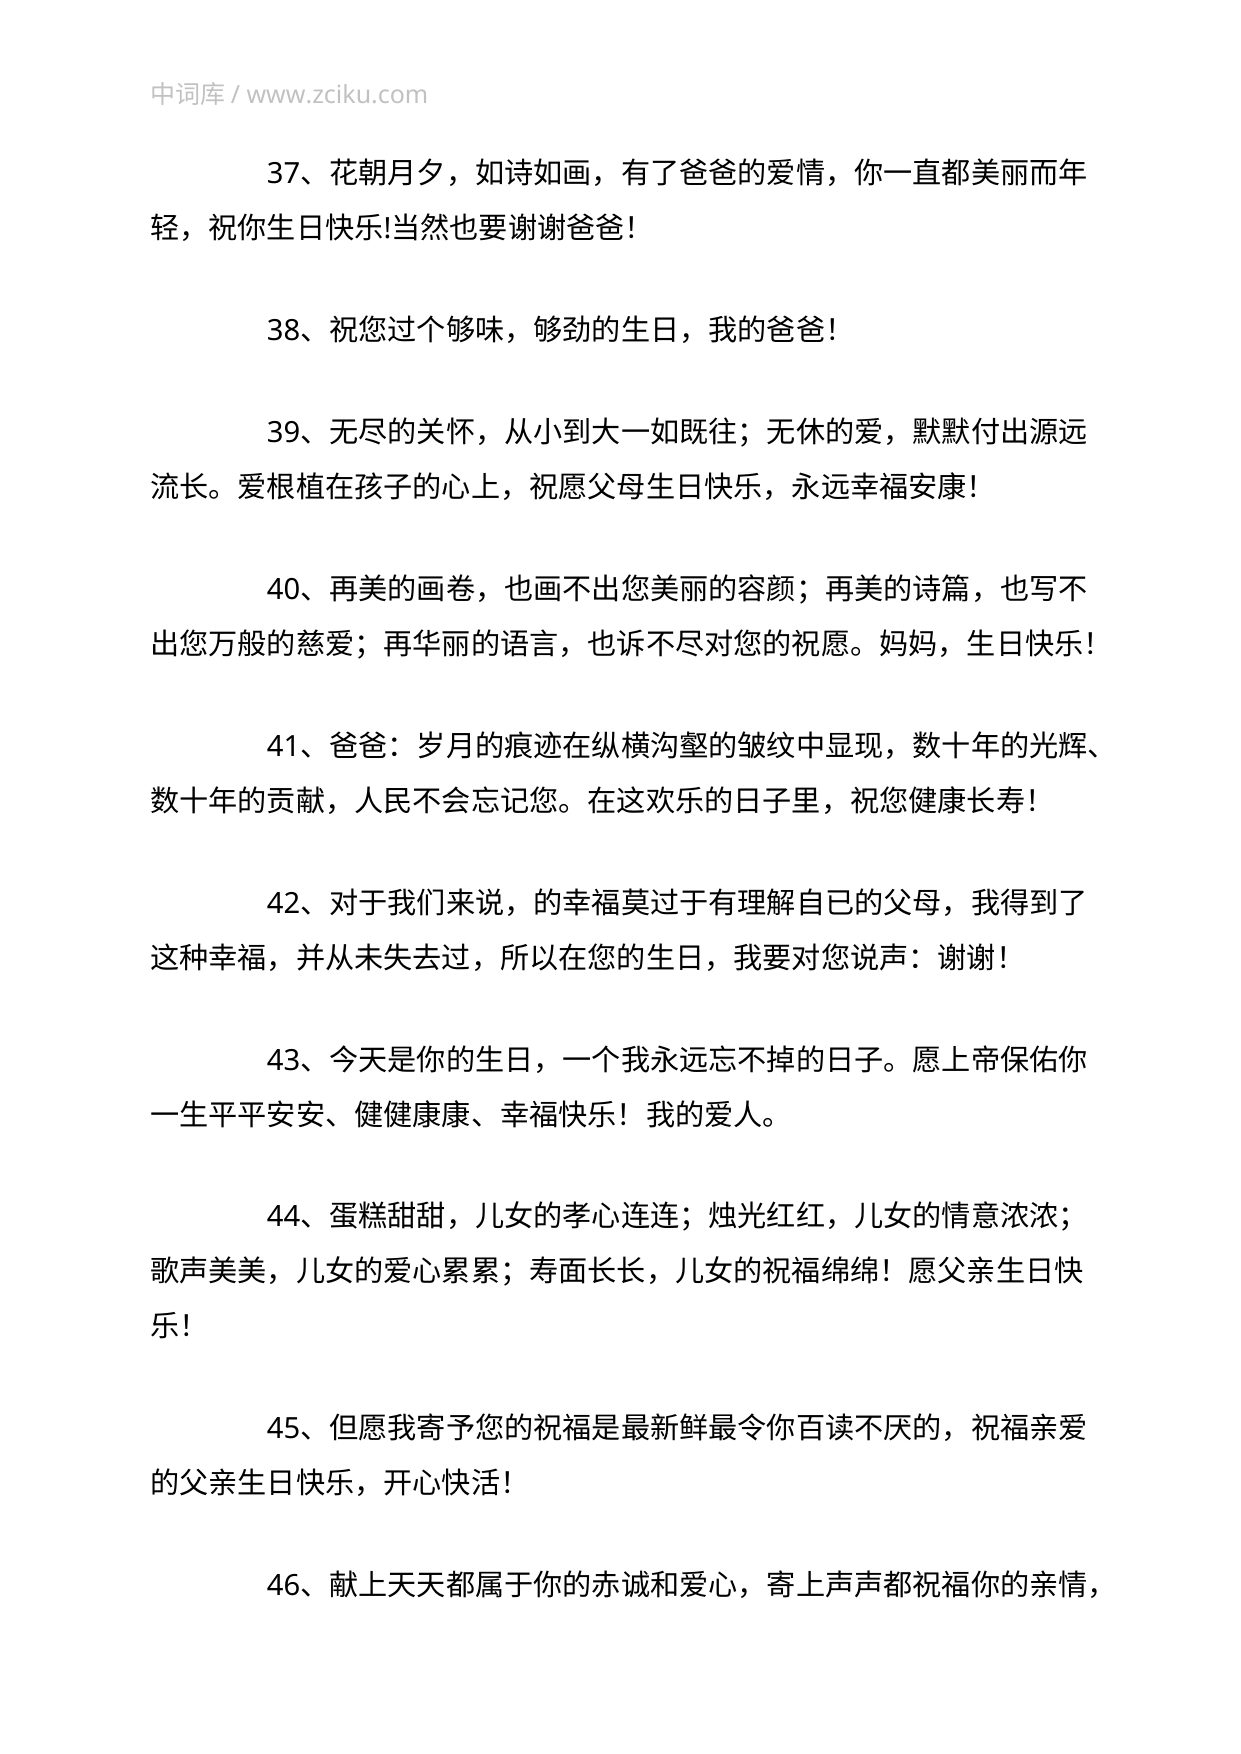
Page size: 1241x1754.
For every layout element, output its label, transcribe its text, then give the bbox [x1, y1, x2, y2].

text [150, 1561, 1090, 1604]
text 41、爸爸：岁月的痕迹在纵横沟壑的皱纹中显现，数十年的光辉、数十年的贡献，人民不会忘记您。在这欢乐的日子里，祝您健康长寿！ [150, 722, 1090, 820]
text 40、再美的画卷，也画不出您美丽的容颜；再美的诗篇，也写不出您万般的慈爱；再华丽的语言，也诉不尽对您的祝愿。妈妈，生日快乐！ [150, 566, 1090, 663]
text 43、今天是你的生日，一个我永远忘不掉的日子。愿上帝保佑你一生平平安安、健健康康、幸福快乐！我的爱人。 [150, 1036, 1090, 1133]
text 44、蛋糕甜甜，儿女的孝心连连；烛光红红，儿女的情意浓浓；歌声美美，儿女的爱心累累；寿面长长，儿女的祝福绵绵！愿父亲生日快乐！ [150, 1193, 1090, 1345]
text 45、但愿我寄予您的祝福是最新鲜最令你百读不厌的，祝福亲爱的父亲生日快乐，开心快活！ [150, 1404, 1090, 1502]
text 39、无尽的关怀，从小到大一如既往；无休的爱，默默付出源远流长。爱根植在孩子的心上，祝愿父母生日快乐，永远幸福安康！ [150, 409, 1090, 506]
text 42、对于我们来说，的幸福莫过于有理解自已的父母，我得到了这种幸福，并从未失去过，所以在您的生日，我要对您说声：谢谢！ [150, 879, 1090, 977]
text 37、花朝月夕，如诗如画，有了爸爸的爱情，你一直都美丽而年轻，祝你生日快乐!当然也要谢谢爸爸！ [150, 150, 1090, 247]
text 38、祝您过个够味，够劲的生日，我的爸爸！ [150, 307, 1090, 349]
